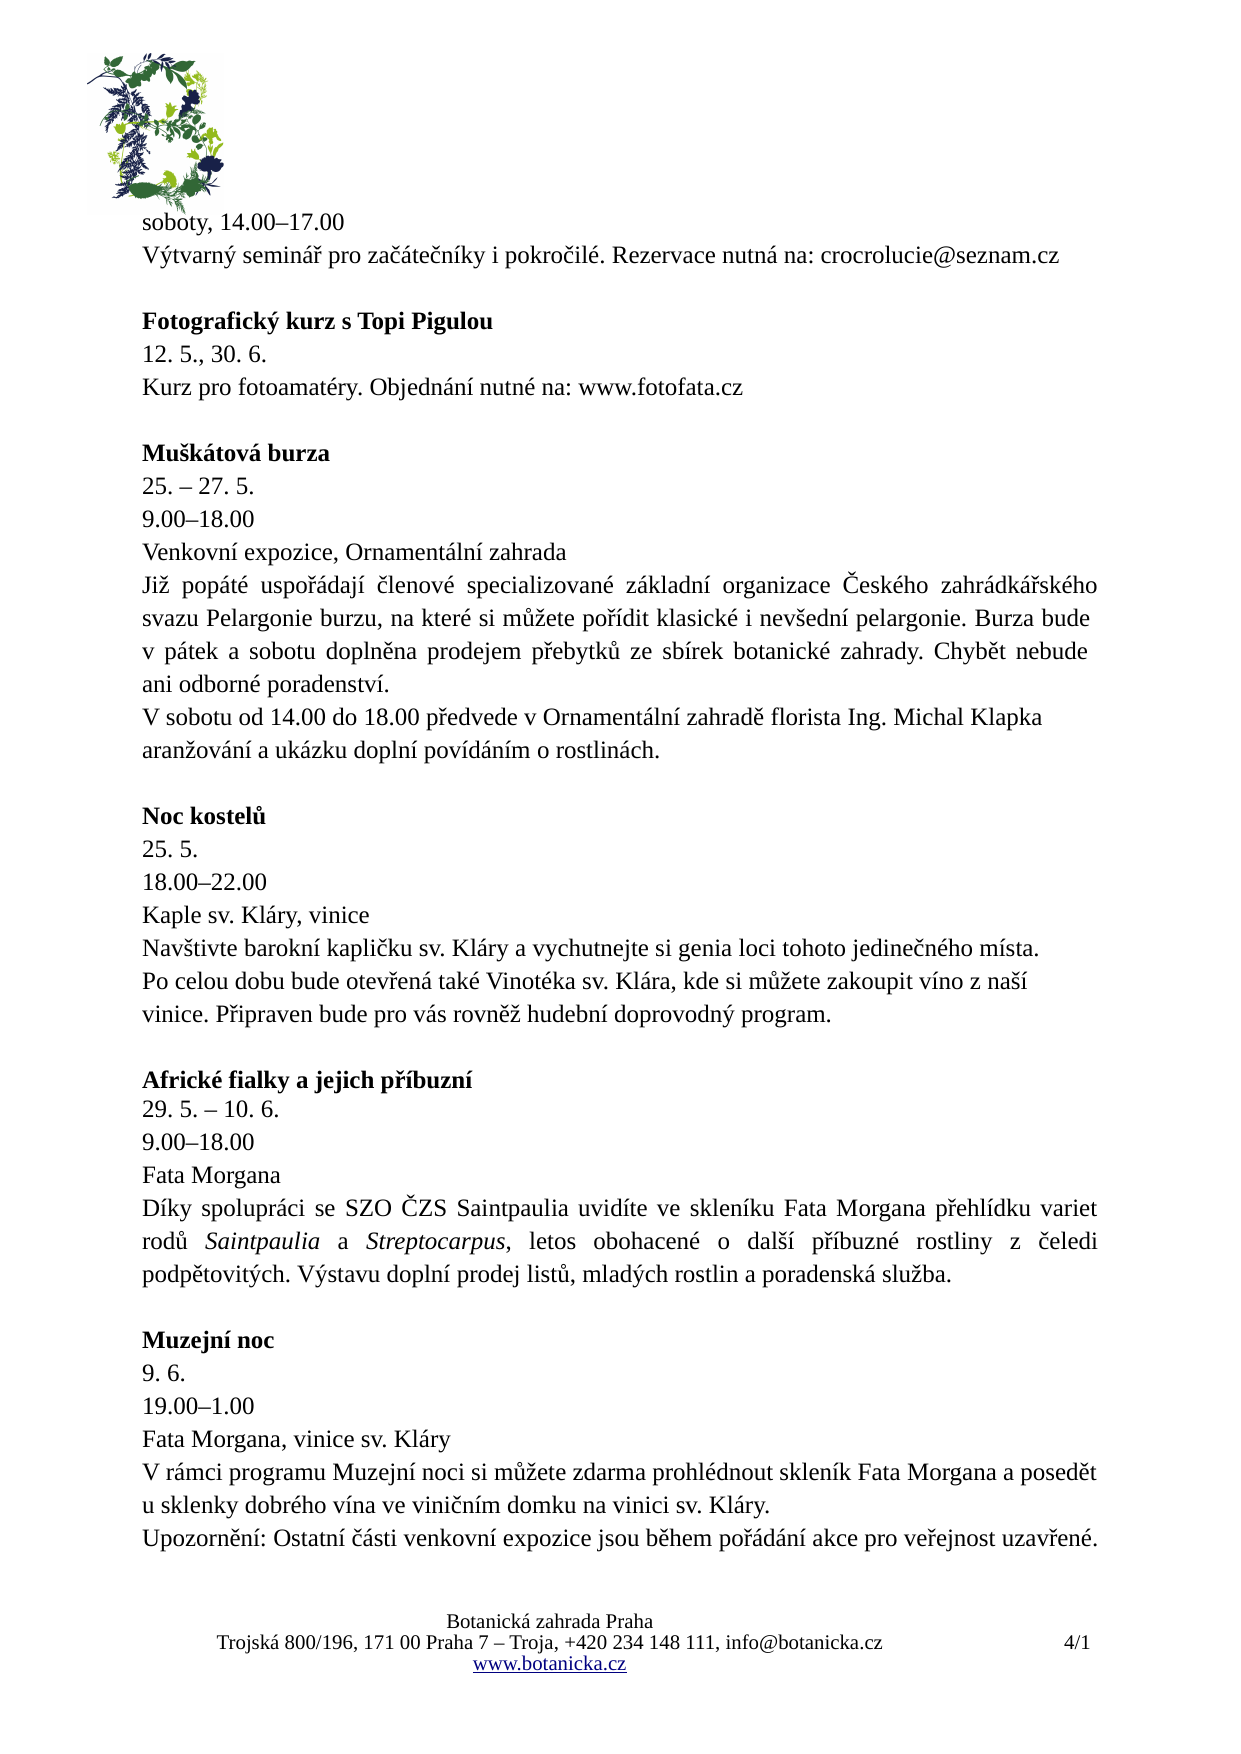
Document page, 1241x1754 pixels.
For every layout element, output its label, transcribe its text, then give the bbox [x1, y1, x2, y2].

text Venkovní expozice, Ornamentální zahrada [142, 537, 1098, 566]
text Navštivte barokní kapličku sv. Kláry a vychutnejte si genia loci tohoto jedinečného místa. Po celou dobu bude otevřená také Vinotéka sv. Klára, kde si můžete zakoupit víno z naší vinice. Připraven bude pro vás rovněž hudební doprovodný program. [142, 933, 1098, 1028]
text Již popáté uspořádají členové specializované základní organizace Českého zahrádkářského svazu Pelargonie burzu, na které si můžete pořídit klasické i nevšední pelargonie. Burza bude v pátek a sobotu doplněna prodejem přebytků ze sbírek botanické zahrady. Chybět nebude ani odborné poradenství. [142, 570, 1098, 698]
text Muškátová burza [142, 438, 1098, 467]
text Kaple sv. Kláry, vinice [142, 900, 1098, 929]
text Kurz pro fotoamatéry. Objednání nutné na: www.fotofata.cz [142, 372, 1098, 401]
text Upozornění: Ostatní části venkovní expozice jsou během pořádání akce pro veřejnost uzavřené. [142, 1523, 1098, 1552]
text Fotografický kurz s Topi Pigulou [142, 306, 1098, 334]
text Noc kostelů [142, 801, 1098, 830]
text 9.00–18.00 [142, 1127, 1098, 1156]
text Fata Morgana, vinice sv. Kláry [142, 1424, 1098, 1453]
text 25. – 27. 5. 9.00–18.00 [142, 471, 1098, 533]
text 9. 6. [142, 1358, 1098, 1387]
text Africké fialky a jejich příbuzní [142, 1065, 1098, 1094]
text Výtvarný seminář pro začátečníky i pokročilé. Rezervace nutná na: crocrolucie@seznam.cz [142, 240, 1098, 268]
text V sobotu od 14.00 do 18.00 předvede v Ornamentální zahradě florista Ing. Michal Klapka aranžování a ukázku doplní povídáním o rostlinách. [142, 702, 1098, 764]
text Díky spolupráci se SZO ČZS Saintpaulia uvidíte ve skleníku Fata Morgana přehlídku variet rodů Saintpaulia a Streptocarpus, letos obohacené o další příbuzné rostliny z čeledi podpětovitých. Výstavu doplní prodej listů, mladých rostlin a poradenská služba. [142, 1193, 1098, 1288]
text 19.00–1.00 [142, 1391, 1098, 1420]
text 25. 5. 18.00–22.00 [142, 834, 1098, 896]
text Fata Morgana [142, 1160, 1098, 1189]
text 12. 5., 30. 6. [142, 339, 1098, 368]
picture [87, 53, 224, 215]
text 29. 5. – 10. 6. [142, 1094, 1098, 1123]
text Muzejní noc [142, 1325, 1098, 1354]
text soboty, 14.00–17.00 [142, 207, 1098, 236]
text V rámci programu Muzejní noci si můžete zdarma prohlédnout skleník Fata Morgana a posedět u sklenky dobrého vína ve viničním domku na vinici sv. Kláry. [142, 1457, 1098, 1519]
